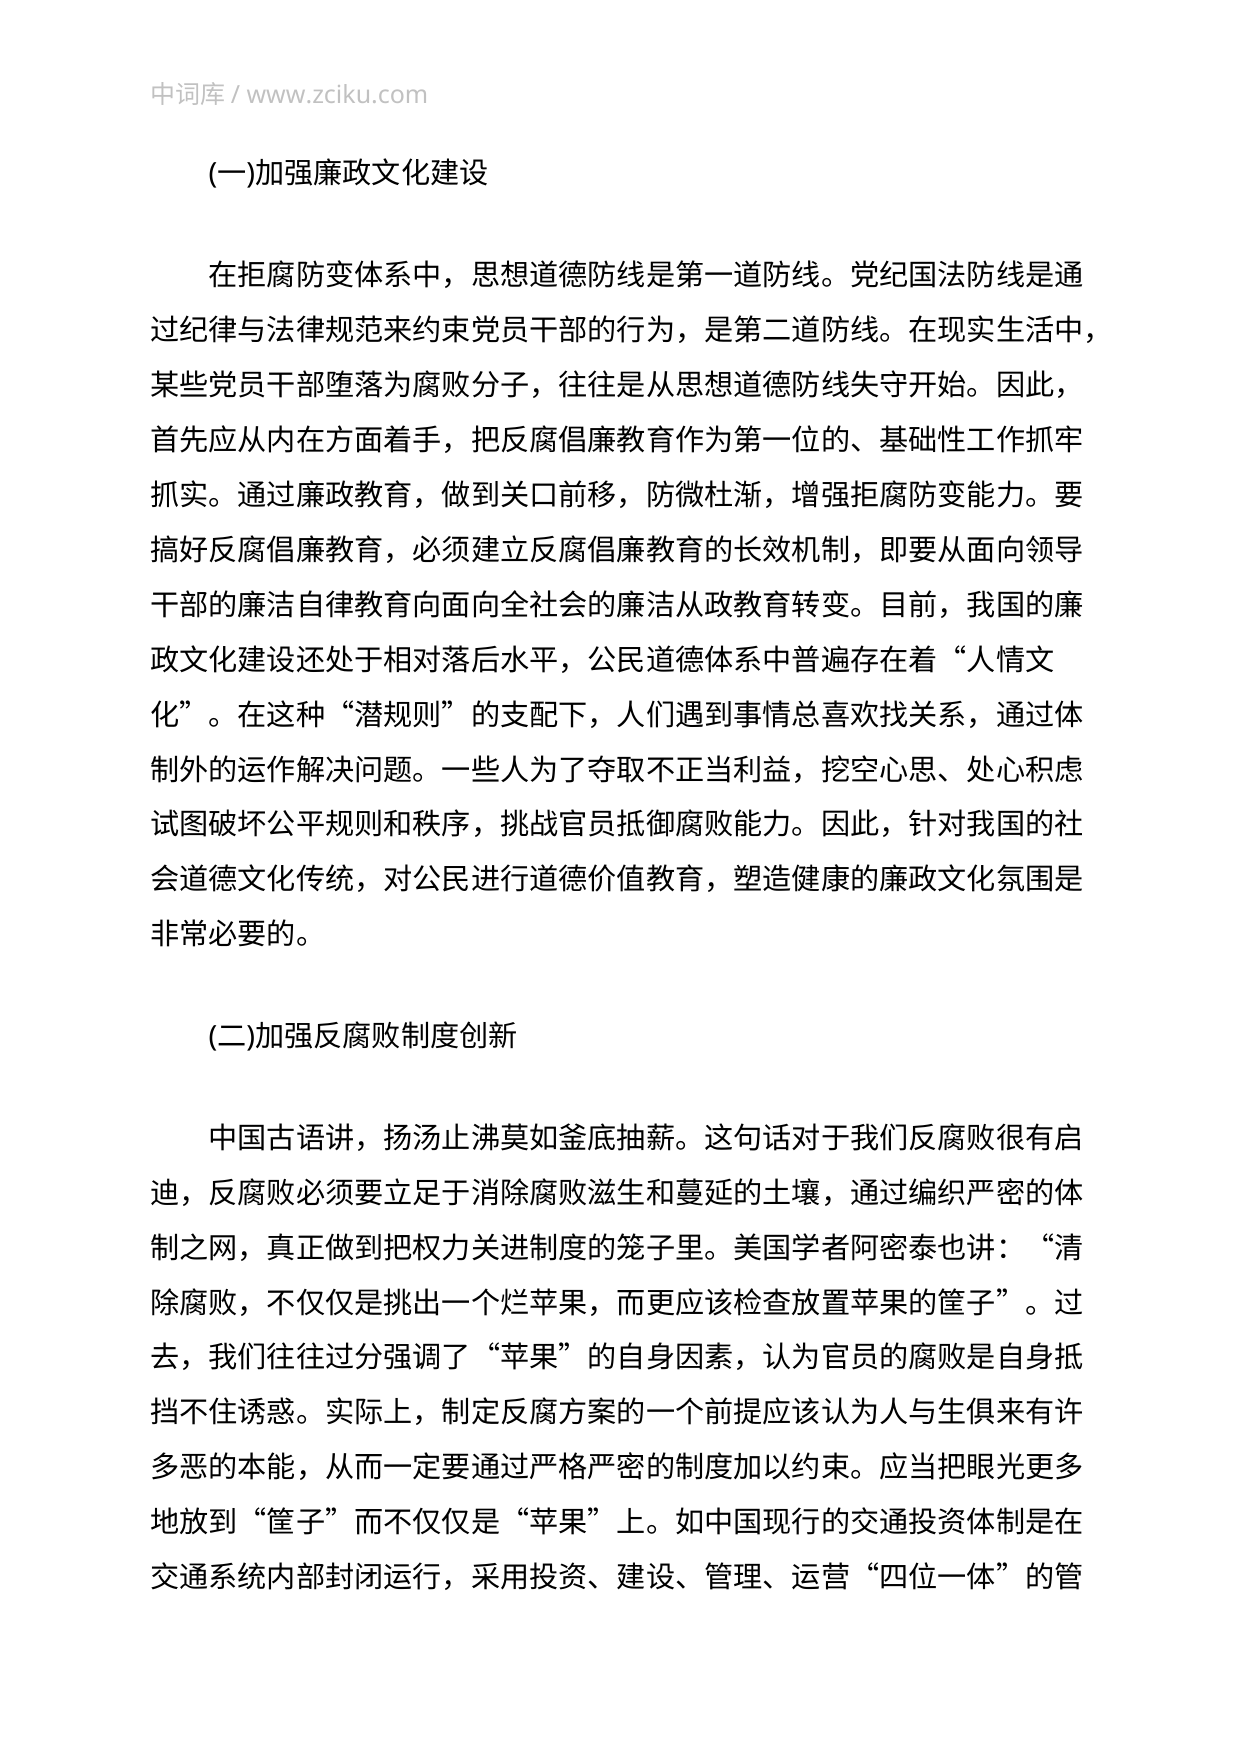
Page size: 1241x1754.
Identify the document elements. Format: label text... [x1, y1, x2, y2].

text (一)加强廉政文化建设 [150, 150, 1090, 192]
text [150, 1114, 1090, 1596]
text (二)加强反腐败制度创新 [150, 1012, 1090, 1055]
text 在拒腐防变体系中，思想道德防线是第一道防线。党纪国法防线是通过纪律与法律规范来约束党员干部的行为，是第二道防线。在现实生活中，某些党员干部堕落为腐败分子，往往是从思想道德防线失守开始。因此，首先应从内在方面着手，把反腐倡廉教育作为第一位的、基础性工作抓牢抓实。通过廉政教育，做到关口前移，防微杜渐，增强拒腐防变能力。要搞好反腐倡廉教育，必须建立反腐倡廉教育的长效机制，即要从面向领导干部的廉洁自律教育向面向全社会的廉洁从政教育转变。目前，我国的廉政文化建设还处于相对落后水平，公民道德体系中普遍存在着“人情文化”。在这种“潜规则”的支配下，人们遇到事情总喜欢找关系，通过体制外的运作解决问题。一些人为了夺取不正当利益，挖空心思、处心积虑试图破坏公平规则和秩序，挑战官员抵御腐败能力。因此，针对我国的社会道德文化传统，对公民进行道德价值教育，塑造健康的廉政文化氛围是非常必要的。 [150, 252, 1090, 953]
